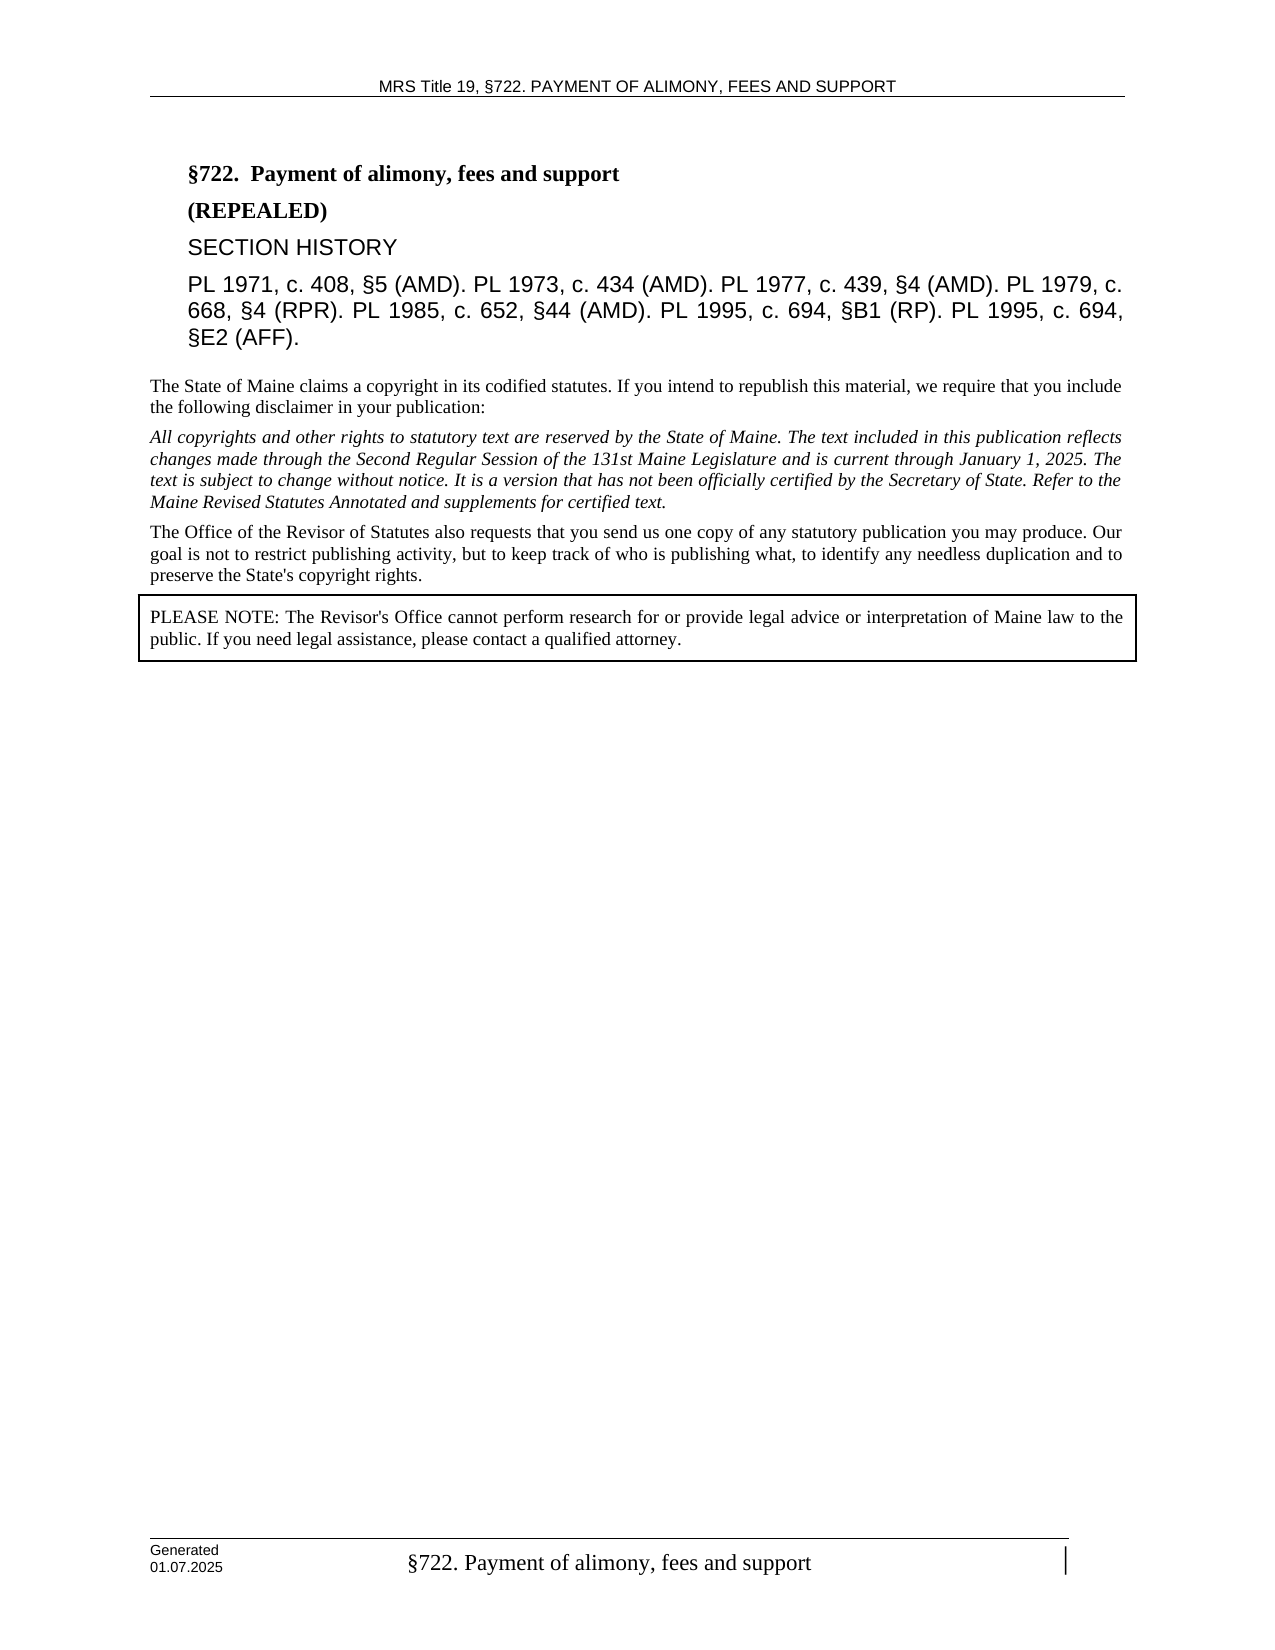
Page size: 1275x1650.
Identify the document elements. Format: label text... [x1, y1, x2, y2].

text The Office of the Revisor of Statutes also requests that you send us one copy of any statutory publication you may produce. Our goal is not to restrict publishing activity, but to keep track of who is publishing what, to identify any needless duplication and to preserve the State's copyright rights. [150, 521, 1125, 586]
text (REPEALED) [187, 197, 1125, 223]
text §722. Payment of alimony, fees and support [187, 160, 1125, 187]
text PL 1971, c. 408, §5 (AMD). PL 1973, c. 434 (AMD). PL 1977, c. 439, §4 (AMD). PL 1979, c. 668, §4 (RPR). PL 1985, c. 652, §44 (AMD). PL 1995, c. 694, §B1 (RP). PL 1995, c. 694, §E2 (AFF). [187, 271, 1125, 350]
text The State of Maine claims a copyright in its codified statutes. If you intend to republish this material, we require that you include the following disclaimer in your publication: [150, 375, 1125, 418]
text All copyrights and other rights to statutory text are reserved by the State of Maine. The text included in this publication reflects changes made through the Second Regular Session of the 131st Maine Legislature and is current through January 1, 2025 . The text is subject to change without notice. It is a version that has not been officially certified by the Secretary of State. Refer to the Maine Revised Statutes Annotated and supplements for certified text. [150, 426, 1125, 512]
text SECTION HISTORY [187, 234, 1125, 260]
text PLEASE NOTE: The Revisor's Office cannot perform research for or provide legal advice or interpretation of Maine law to the public. If you need legal assistance, please contact a qualified attorney. [140, 596, 1135, 660]
